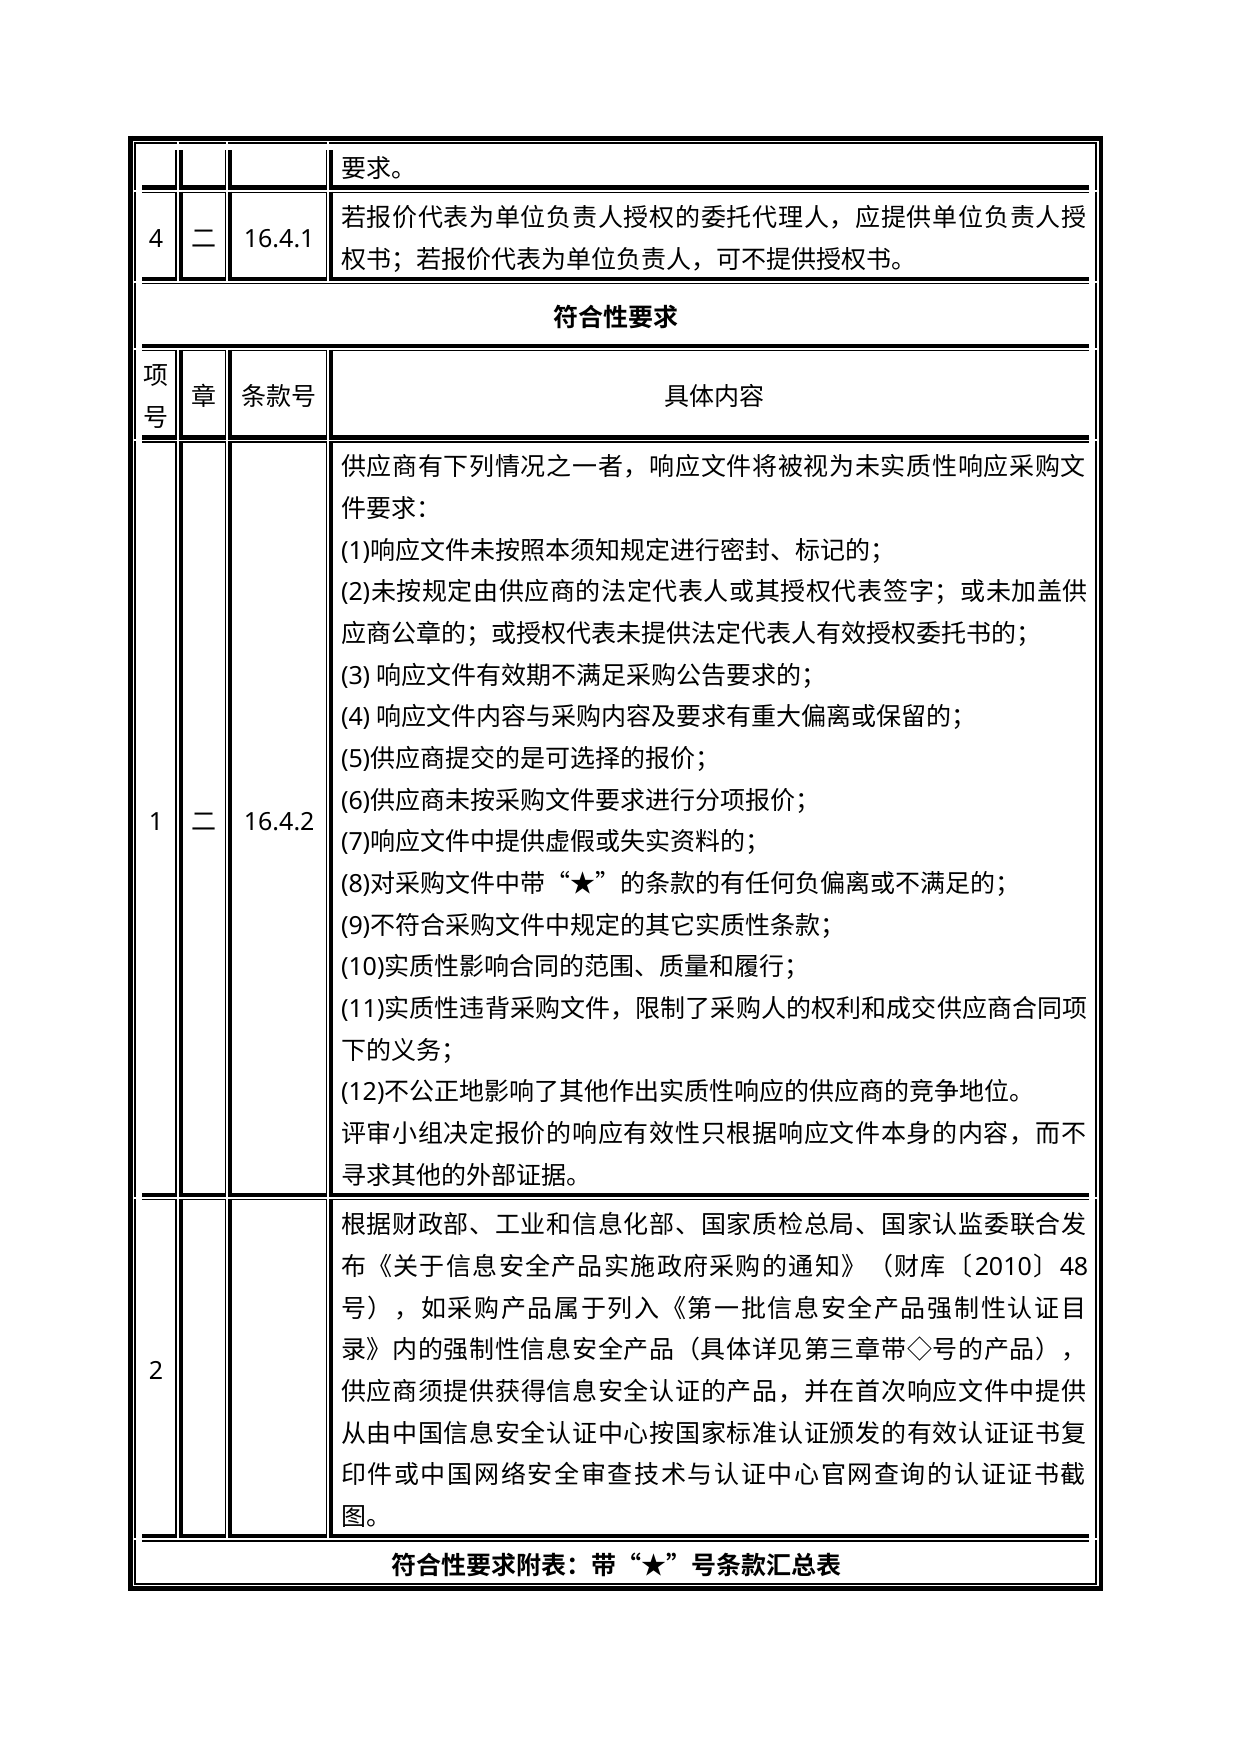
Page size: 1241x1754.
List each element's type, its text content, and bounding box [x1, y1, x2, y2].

table_cell 具体内容 [330, 344, 1099, 435]
table_cell 3 [133, 141, 179, 185]
table_cell 条款号 [232, 351, 326, 435]
table_cell 二 [183, 193, 225, 276]
table_cell [232, 1200, 326, 1534]
table_cell 16.4.2 [232, 443, 326, 1192]
table_cell 符合性要求 [133, 276, 1099, 343]
table_cell 供应商有下列情况之一者，响应文件将被视为未实质性响应采购文件要求： (1)响应文件未按照本须知规定进行密封、标记的； (2)未按规定由供应商的法定代表人或其授权代表签字；或未加盖供应商公章的；或授权代表未提供法定代表人有效授权委托书的； (3) 响应文件有效期不满足采购公告要求的； (4) 响应文件内容与采购内容及要求有重大偏离或保留的； (5)供应商提交的是可选择的报价； (6)供应商未按采购文件要求进行分项报价； (7)响应文件中提供虚假或失实资料的； (8)对采购文件中带“★”的条款的有任何负偏离或不满足的； (9)不符合采购文件中规定的其它实质性条款； (10)实质性影响合同的范围、质量和履行； (11)实质性违背采购文件，限制了采购人的权利和成交供应商合同项下的义务； (12)不公正地影响了其他作出实质性响应的供应商的竞争地位。 评审小组决定报价的响应有效性只根据响应文件本身的内容，而不寻求其他的外部证据。 [330, 435, 1099, 1192]
table_cell 二 [183, 443, 225, 1192]
table_cell 2 [133, 1193, 179, 1534]
table_cell [183, 1200, 225, 1534]
table_cell 16.4.1 [232, 193, 326, 276]
table_cell 1 [133, 435, 179, 1192]
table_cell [330, 144, 1095, 185]
table_cell 根据财政部、工业和信息化部、国家质检总局、国家认监委联合发布《关于信息安全产品实施政府采购的通知》（财库〔2010〕48号），如采购产品属于列入《第一批信息安全产品强制性认证目录》内的强制性信息安全产品（具体详见第三章带◇号的产品），供应商须提供获得信息安全认证的产品，并在首次响应文件中提供从由中国信息安全认证中心按国家标准认证颁发的有效认证证书复印件或中国网络安全审查技术与认证中心官网查询的认证证书截图。 [330, 1193, 1099, 1534]
table_cell 项号 [133, 344, 179, 435]
table_cell 章 [183, 351, 225, 435]
table_cell 符合性要求附表：带“★”号条款汇总表 [133, 1534, 1099, 1583]
table_cell 16.4.1 [229, 141, 329, 185]
table_cell 若报价代表为单位负责人授权的委托代理人，应提供单位负责人授权书；若报价代表为单位负责人，可不提供授权书。 [330, 185, 1099, 276]
table_cell 二 [179, 141, 228, 185]
table_cell 4 [133, 185, 179, 276]
